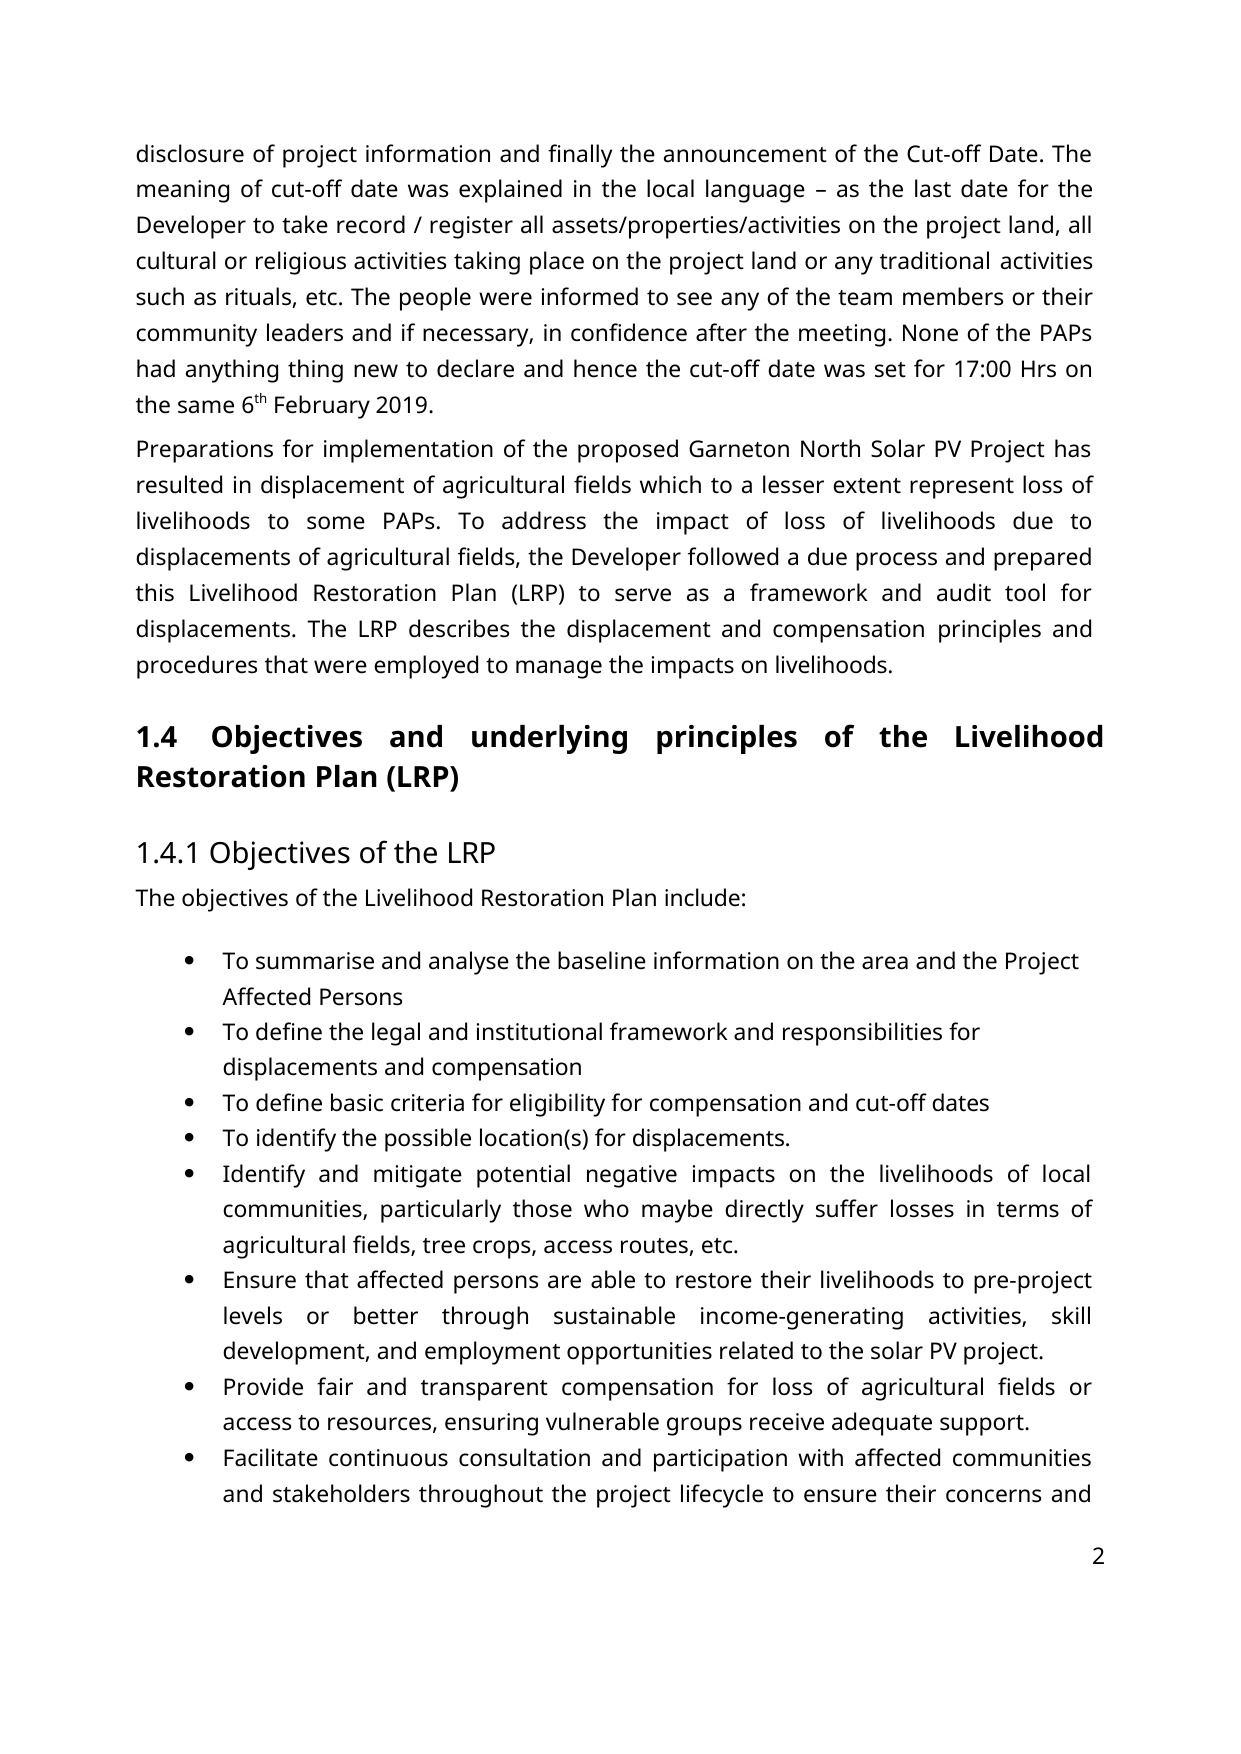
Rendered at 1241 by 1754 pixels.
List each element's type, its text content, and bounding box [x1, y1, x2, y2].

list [185, 1442, 1093, 1509]
list To identify the possible location(s) for displacements. [185, 1122, 1105, 1154]
list To define basic criteria for eligibility for compensation and cut-off dates [185, 1087, 1105, 1118]
text Preparations for implementation of the proposed Garneton North Solar PV Project has resulted in displacement of agricultural fields which to a lesser extent represent loss of livelihoods to some PAPs. To address the impact of loss of livelihoods due to displacements of agricultural fields, the Developer followed a due process and prepared this Livelihood Restoration Plan (LRP) to serve as a framework and audit tool for displacements. The LRP describes the displacement and compensation principles and procedures that were employed to manage the impacts on livelihoods. [135, 433, 1093, 680]
list To summarise and analyse the baseline information on the area and the Project Affected Persons [185, 945, 1093, 1012]
text The objectives of the Livelihood Restoration Plan include: [135, 882, 1105, 913]
list Identify and mitigate potential negative impacts on the livelihoods of local communities, particularly those who maybe directly suffer losses in terms of agricultural fields, tree crops, access routes, etc. [185, 1158, 1093, 1260]
list To define the legal and institutional framework and responsibilities for displacements and compensation [185, 1016, 1092, 1083]
subtitle Objectives of the LRP [135, 832, 1105, 872]
subtitle Objectives and underlying principles of the Livelihood Restoration Plan (LRP) [135, 716, 1105, 796]
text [135, 137, 1093, 420]
list Ensure that affected persons are able to restore their livelihoods to pre-project levels or better through sustainable income-generating activities, skill development, and employment opportunities related to the solar PV project. [185, 1264, 1093, 1366]
list Provide fair and transparent compensation for loss of agricultural fields or access to resources, ensuring vulnerable groups receive adequate support. [185, 1371, 1093, 1437]
